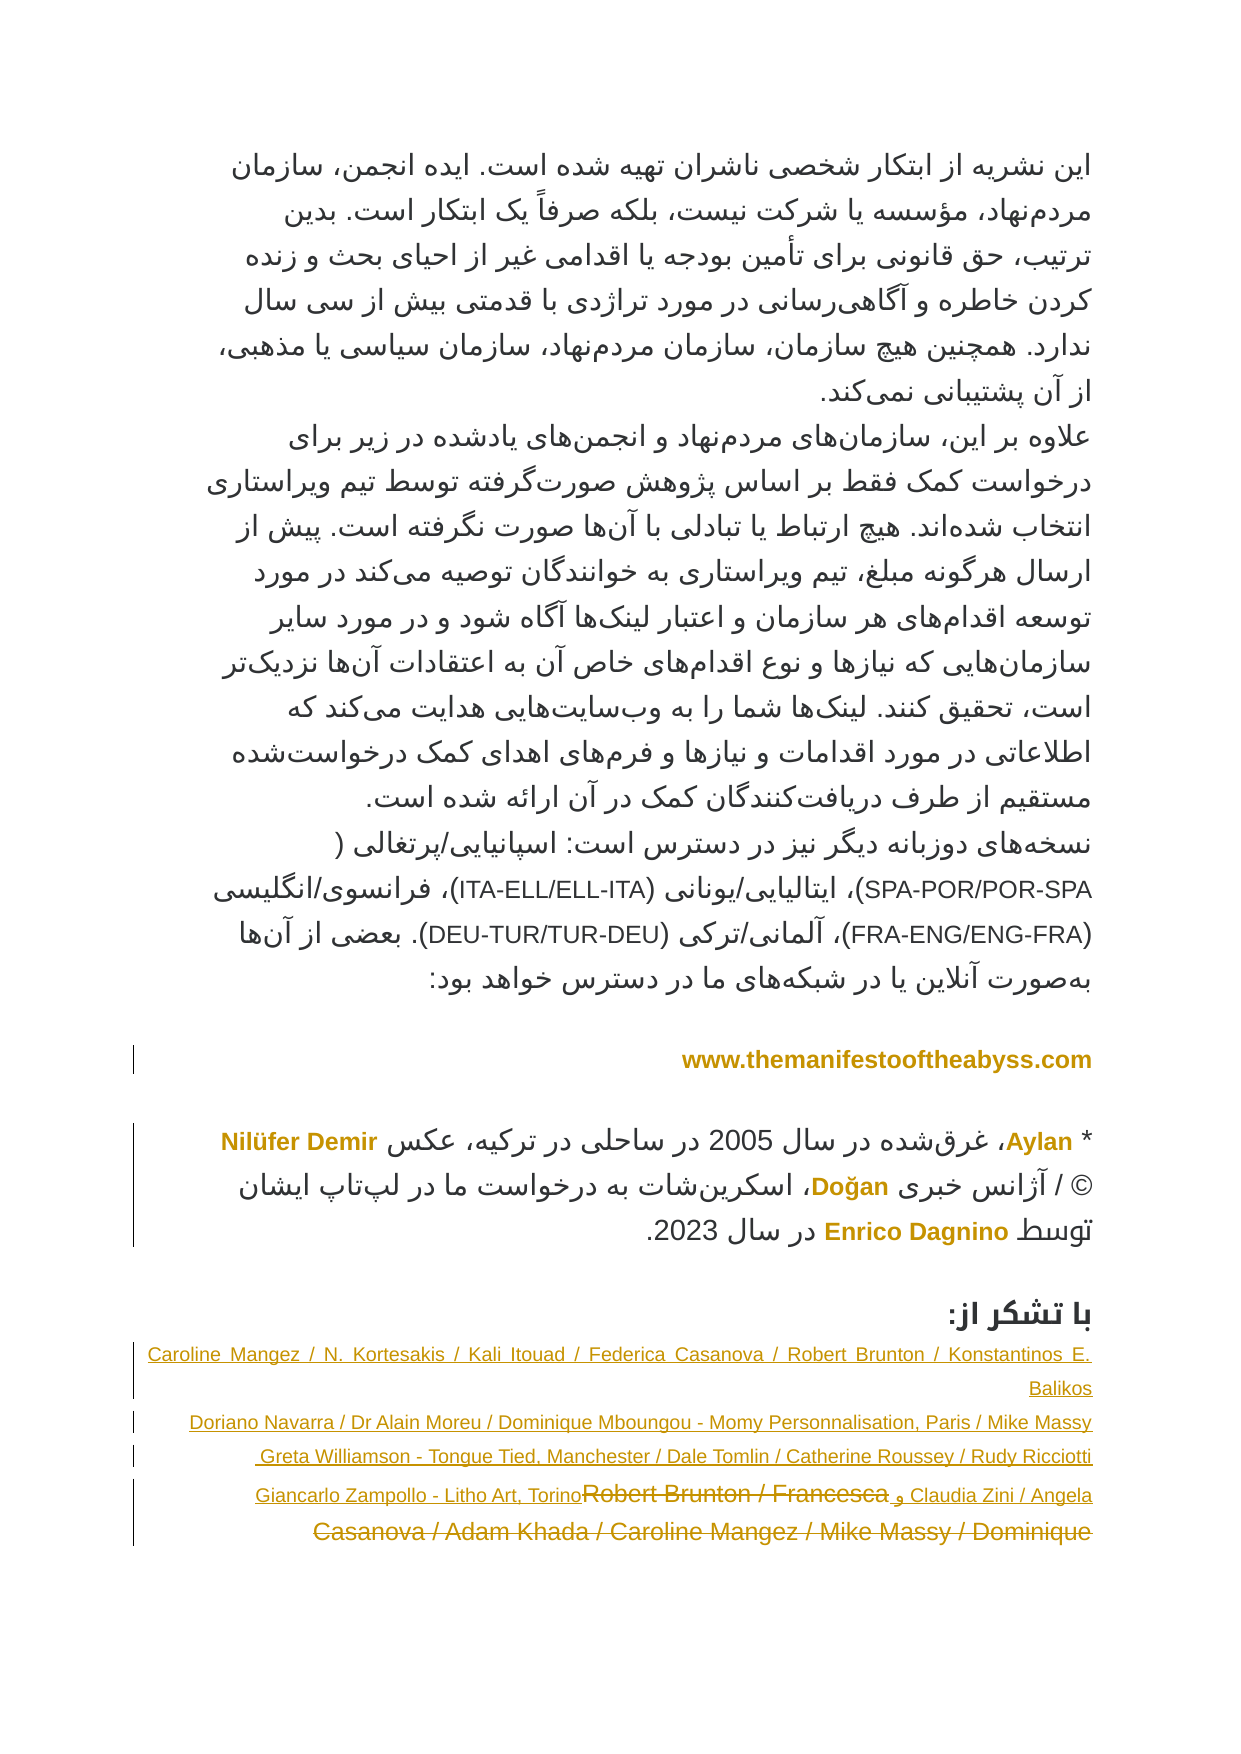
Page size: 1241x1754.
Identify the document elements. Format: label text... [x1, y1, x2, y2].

text این نشریه از ابتکار شخصی ناشران تهیه شده است. ایده انجمن، سازمان مردم‌نهاد، مؤسسه یا شرکت نیست، بلکه صرفاً یک ابتکار است. بدین ترتیب، حق قانونی برای تأمین بودجه یا اقدامی غیر از احیای بحث و زنده کردن خاطره و آگاهی‌رسانی در مورد تراژدی با قدمتی بیش از سی سال ندارد. همچنین هیچ سازمان، سازمان مردم‌نهاد، سازمان سیاسی یا مذهبی، از آن پشتیبانی نمی‌کند. [198, 148, 1093, 407]
text * Aylan، غرق‌شده در سال 2005 در ساحلی در ترکیه، عکس Nilüfer Demir © / آژانس خبری Doğan، اسکرین‌شات به درخواست ما در لپ‌تاپ ایشان توسط Enrico Dagnino در سال 2023. [198, 1123, 1093, 1247]
text www.themanifestooftheabyss.com [198, 1045, 1093, 1074]
text نسخه‌های دوزبانه دیگر نیز در دسترس است: اسپانیایی/پرتغالی (SPA-POR/POR-SPA)، ایتالیایی/یونانی (ITA-ELL/ELL-ITA)، فرانسوی/انگلیسی (FRA-ENG/ENG-FRA)، آلمانی/ترکی (DEU-TUR/TUR-DEU). بعضی از آن‌ها به‌صورت آنلاین یا در شبکه‌های ما در دسترس خواهد بود: [198, 826, 1093, 995]
text با تشکر از: [198, 1297, 1093, 1331]
text علاوه بر این، سازمان‌های مردم‌نهاد و انجمن‌های یادشده در زیر برای درخواست کمک فقط بر اساس پژوهش صورت‌گرفته توسط تیم ویراستاری انتخاب شده‌اند. هیچ ارتباط یا تبادلی با آن‌ها صورت نگرفته است. پیش از ارسال هرگونه مبلغ، تیم ویراستاری به خوانندگان توصیه می‌کند در مورد توسعه اقدام‌های هر سازمان و اعتبار لینک‌ها آگاه شود و در مورد سایر سازمان‌هایی که نیازها و نوع اقدام‌های خاص آن به اعتقادات آن‌ها نزدیک‌تر است، تحقیق کنند. لینک‌ها شما را به وب‌سایت‌هایی هدایت می‌کند که اطلاعاتی در مورد اقدامات و نیازها و فرم‌های اهدای کمک درخواست‌شده مستقیم از طرف دریافت‌کنندگان کمک در آن ارائه شده است. [198, 419, 1093, 814]
